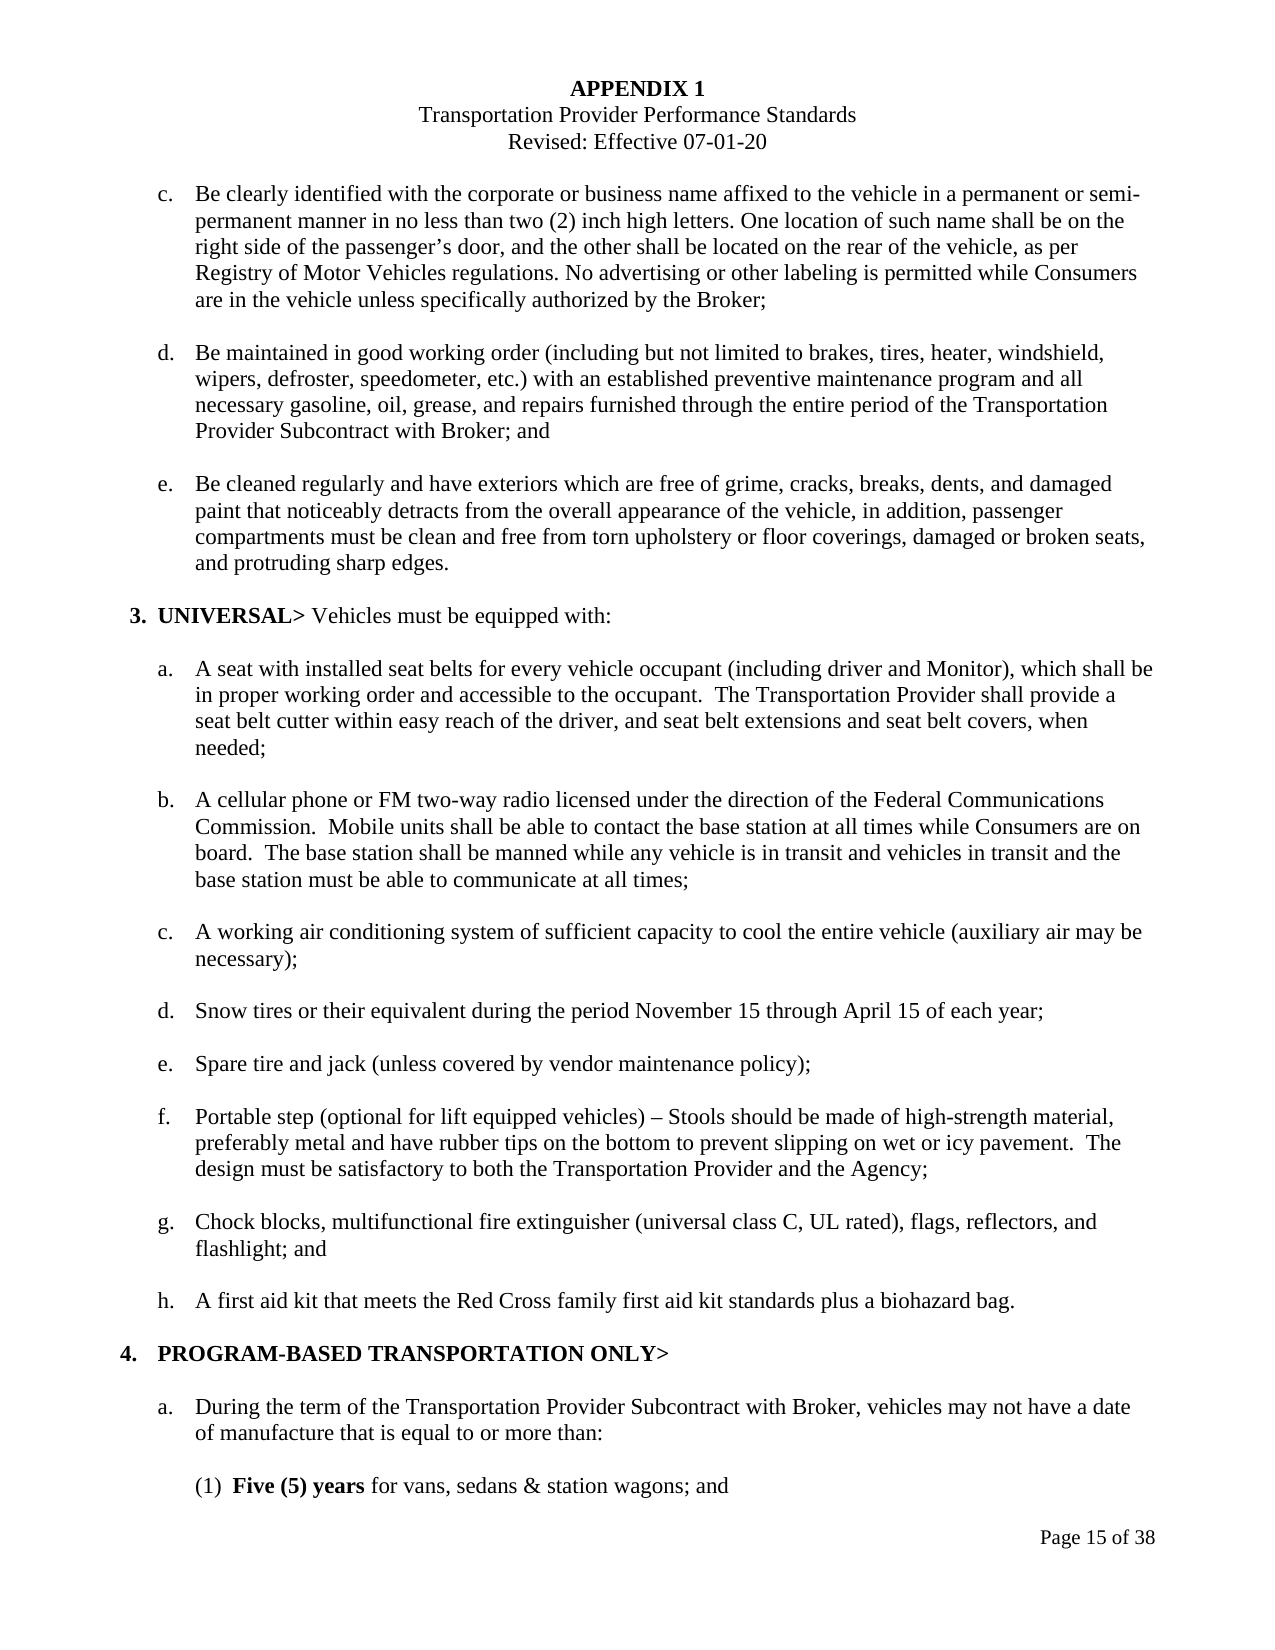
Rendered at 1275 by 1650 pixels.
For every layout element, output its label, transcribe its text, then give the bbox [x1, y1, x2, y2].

list Five (5) years for vans, sedans & station wagons; and [195, 1472, 1155, 1498]
list PROGRAM-BASED TRANSPORTATION ONLY> [120, 1340, 1155, 1366]
list Spare tire and jack (unless covered by vendor maintenance policy); [157, 1050, 1155, 1076]
list Portable step (optional for lift equipped vehicles) – Stools should be made of high-strength material, preferably metal and have rubber tips on the bottom to prevent slipping on wet or icy pavement. The design must be satisfactory to both the Transportation Provider and the Agency; [157, 1103, 1155, 1182]
list A cellular phone or FM two-way radio licensed under the direction of the Federal Communications Commission. Mobile units shall be able to contact the base station at all times while Consumers are on board. The base station shall be manned while any vehicle is in transit and vehicles in transit and the base station must be able to communicate at all times; [157, 787, 1155, 892]
list Be clearly identified with the corporate or business name affixed to the vehicle in a permanent or semi-permanent manner in no less than two (2) inch high letters. One location of such name shall be on the right side of the passenger’s door, and the other shall be located on the rear of the vehicle, as per Registry of Motor Vehicles regulations. No advertising or other labeling is permitted while Consumers are in the vehicle unless specifically authorized by the Broker; [157, 180, 1155, 312]
list Be cleaned regularly and have exteriors which are free of grime, cracks, breaks, dents, and damaged paint that noticeably detracts from the overall appearance of the vehicle, in addition, passenger compartments must be clean and free from torn upholstery or floor coverings, damaged or broken seats, and protruding sharp edges. [157, 470, 1155, 576]
list Snow tires or their equivalent during the period November 15 through April 15 of each year; [157, 997, 1155, 1024]
list During the term of the Transportation Provider Subcontract with Broker, vehicles may not have a date of manufacture that is equal to or more than: [157, 1393, 1155, 1445]
list A seat with installed seat belts for every vehicle occupant (including driver and Monitor), which shall be in proper working order and accessible to the occupant. The Transportation Provider shall provide a seat belt cutter within easy reach of the driver, and seat belt extensions and seat belt covers, when needed; [157, 655, 1155, 760]
list A first aid kit that meets the Red Cross family first aid kit standards plus a biohazard bag. [157, 1287, 1155, 1314]
list Be maintained in good working order (including but not limited to brakes, tires, heater, windshield, wipers, defroster, speedometer, etc.) with an established preventive maintenance program and all necessary gasoline, oil, grease, and repairs furnished through the entire period of the Transportation Provider Subcontract with Broker; and [157, 338, 1155, 444]
list UNIVERSAL> Vehicles must be equipped with: [129, 602, 1155, 628]
list A working air conditioning system of sufficient capacity to cool the entire vehicle (auxiliary air may be necessary); [157, 918, 1155, 971]
list Chock blocks, multifunctional fire extinguisher (universal class C, UL rated), flags, reflectors, and flashlight; and [157, 1208, 1155, 1261]
